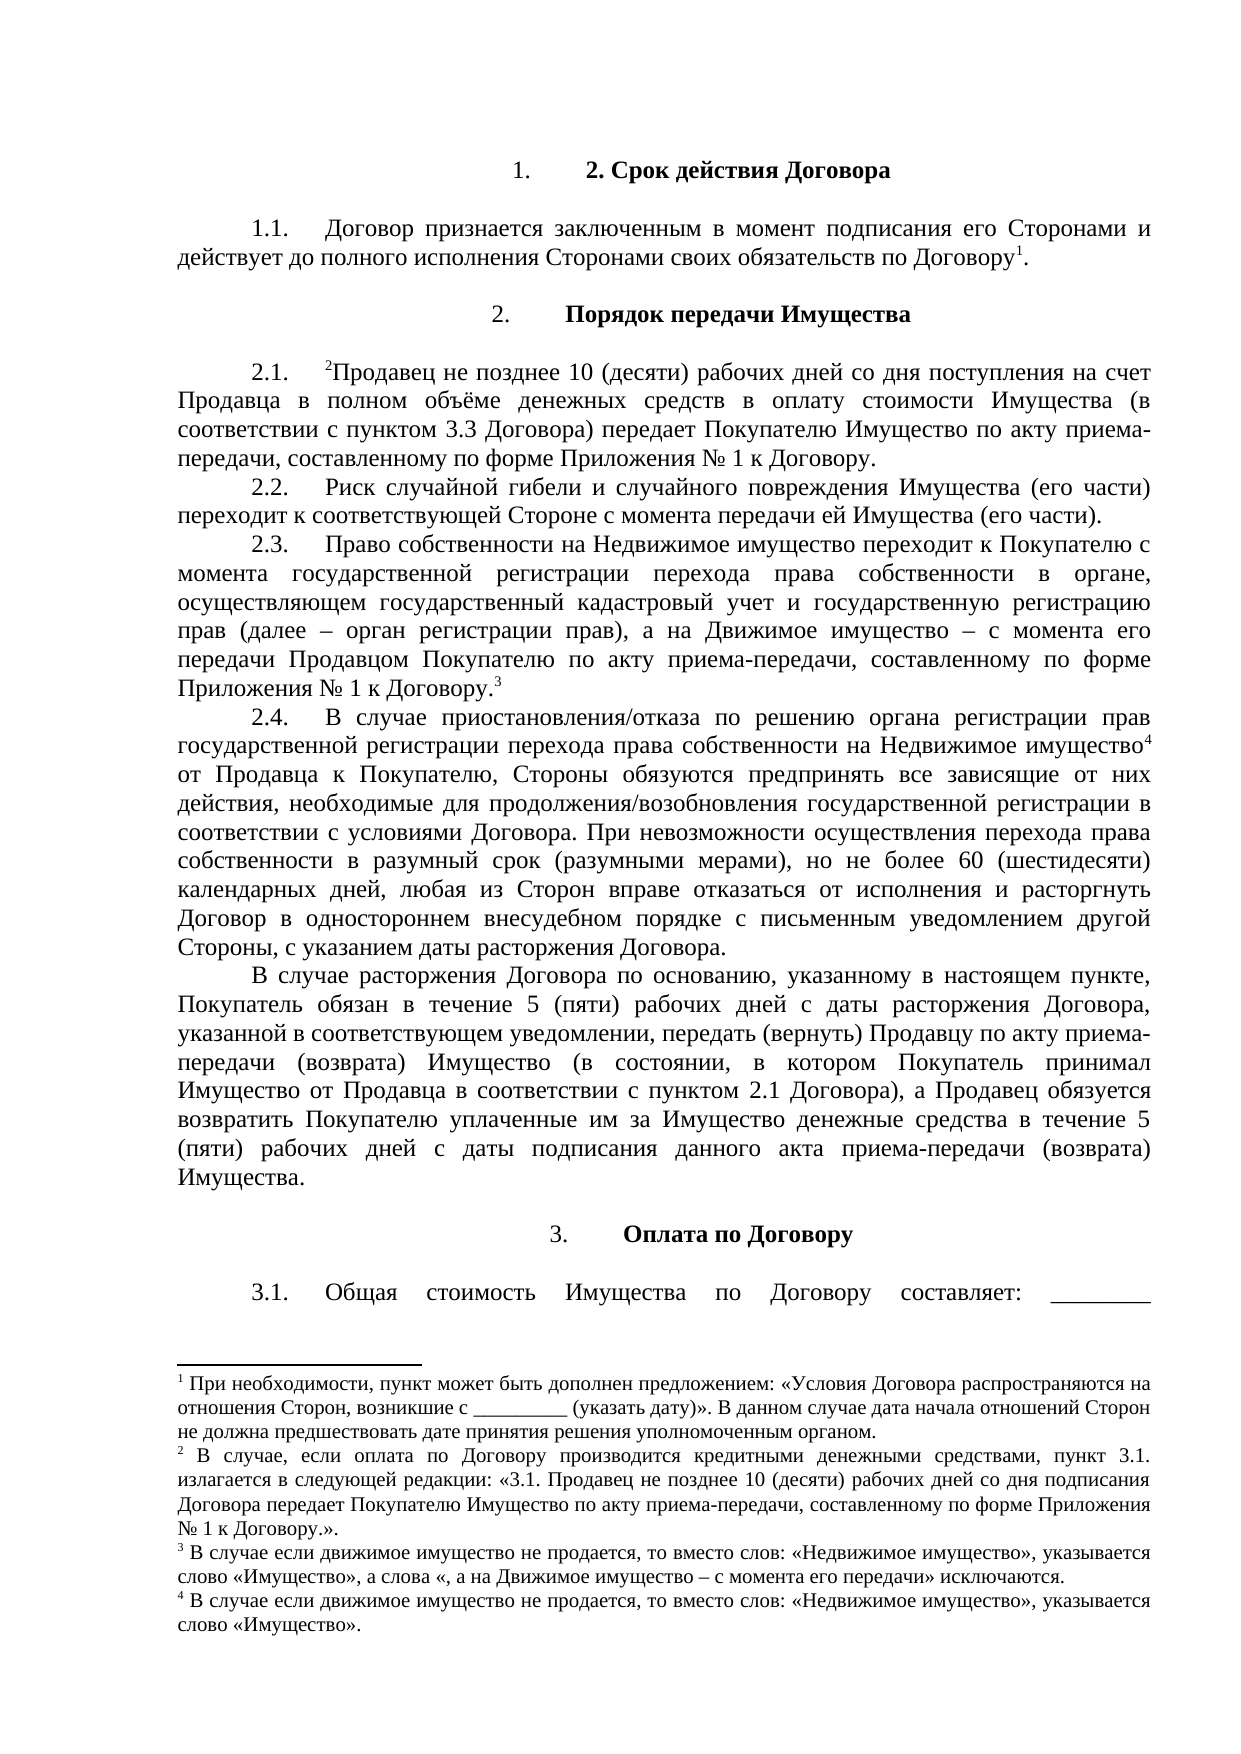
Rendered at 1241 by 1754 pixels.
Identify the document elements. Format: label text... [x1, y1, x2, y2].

list Порядок передачи Имущества [177, 299, 1152, 328]
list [177, 1277, 1152, 1306]
list Договор признается заключенным в момент подписания его Сторонами и действует до полного исполнения Сторонами своих обязательств по Договору. [177, 213, 1152, 271]
list 2. Срок действия Договора [177, 156, 1152, 184]
list Продавец не позднее 10 (десяти) рабочих дней со дня поступления на счет Продавца в полном объёме денежных средств в оплату стоимости Имущества (в соответствии с пунктом 4.3 Договора) передает Покупателю Имущество по акту приема-передачи, составленному по форме Приложения № 1 к Договору. [177, 357, 1152, 472]
text В случае расторжения Договора по основанию, указанному в настоящем пункте, Покупатель обязан в течение 5 (пяти) рабочих дней с даты расторжения Договора, указанной в соответствующем уведомлении, передать (вернуть) Продавцу по акту приема-передачи (возврата) Имущество (в состоянии, в котором Покупатель принимал Имущество от Продавца в соответствии с пунктом 3.1 Договора), а Продавец обязуется возвратить Покупателю уплаченные им за Имущество денежные средства в течение 5 (пяти) рабочих дней с даты подписания данного акта приема-передачи (возврата) Имущества. [177, 961, 1152, 1191]
list Риск случайной гибели и случайного повреждения Имущества (его части) переходит к соответствующей Стороне с момента передачи ей Имущества (его части). [177, 472, 1152, 529]
list В случае приостановления/отказа по решению органа регистрации прав государственной регистрации перехода права собственности на Недвижимое имущество от Продавца к Покупателю, Стороны обязуются предпринять все зависящие от них действия, необходимые для продолжения/возобновления государственной регистрации в соответствии с условиями Договора. При невозможности осуществления перехода права собственности в разумный срок (разумными мерами), но не более 60 (шестидесяти) календарных дней, любая из Сторон вправе отказаться от исполнения и расторгнуть Договор в одностороннем внесудебном порядке с письменным уведомлением другой Стороны, с указанием даты расторжения Договора. [177, 702, 1152, 961]
list Оплата по Договору [177, 1219, 1152, 1248]
list Право собственности на Недвижимое имущество переходит к Покупателю с момента государственной регистрации перехода права собственности в органе, осуществляющем государственный кадастровый учет и государственную регистрацию прав (далее – орган регистрации прав), а на Движимое имущество – с момента его передачи Продавцом Покупателю по акту приема-передачи, составленному по форме Приложения № 1 к Договору. [177, 529, 1152, 702]
